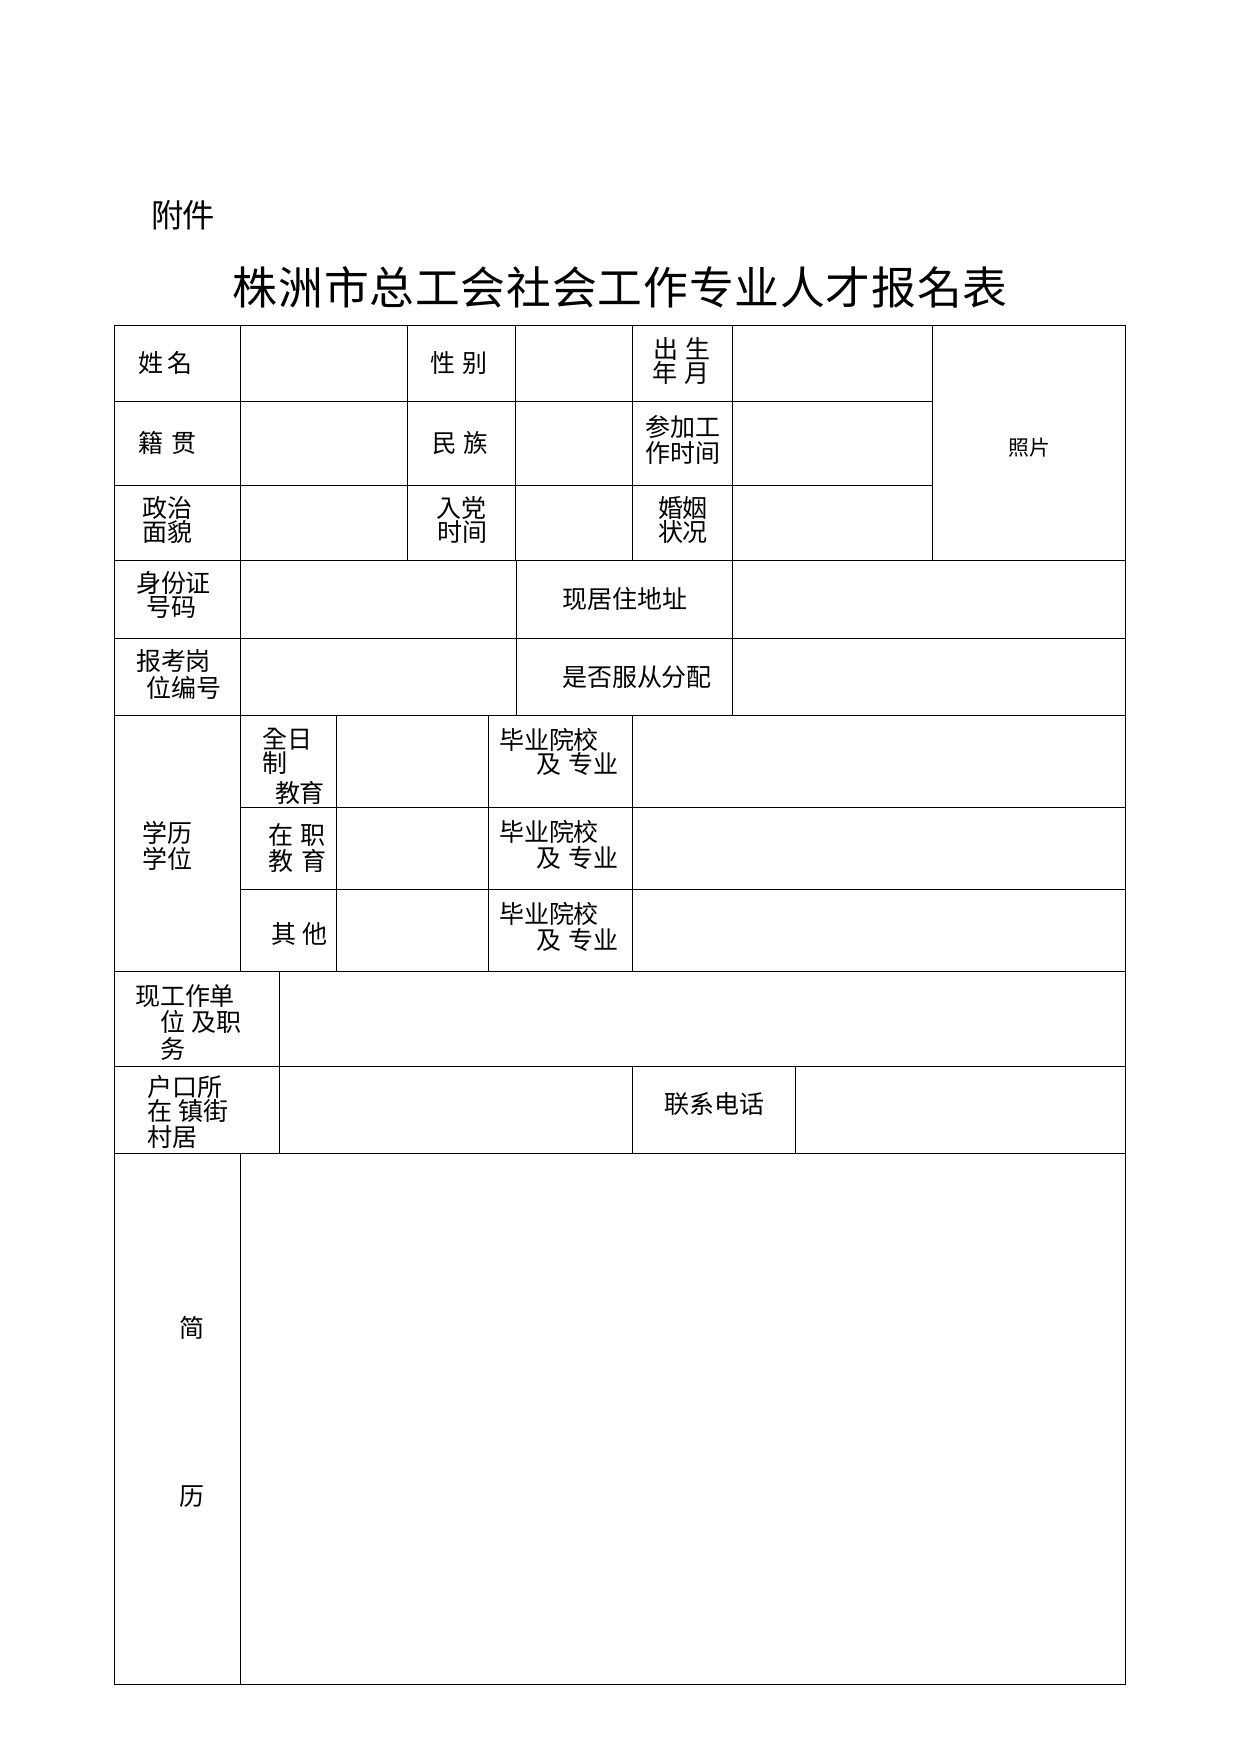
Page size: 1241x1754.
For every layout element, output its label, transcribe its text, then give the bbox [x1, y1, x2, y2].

table_cell 毕业院校及 专业 [489, 808, 632, 889]
table_header 性 别 [408, 326, 515, 401]
table_cell 学历 学位 [115, 716, 240, 971]
table_cell [337, 890, 488, 971]
table_cell [733, 639, 1125, 715]
table_cell 籍 贯 [115, 402, 240, 485]
table_cell 报考岗位编号 [115, 639, 240, 715]
table_header 照片 [933, 326, 1125, 560]
table_cell [633, 808, 1125, 889]
table_cell [241, 402, 407, 485]
table_cell 身份证 号码 [115, 561, 240, 638]
table_cell [796, 1067, 1125, 1153]
text 株洲市总工会社会工作专业人才报名表 [114, 264, 1126, 314]
table_cell 在 职 教 育 [241, 808, 336, 889]
table_cell [337, 808, 488, 889]
table_cell [733, 402, 932, 485]
table_cell [280, 972, 1125, 1066]
table_cell 其 他 [241, 890, 336, 971]
table_cell [516, 486, 632, 560]
table_header 出 生 年 月 [633, 326, 732, 401]
table_cell 是否服从分配 [517, 639, 732, 715]
table_cell 入党 时间 [408, 486, 515, 560]
table_cell 民 族 [408, 402, 515, 485]
table_cell 婚姻 状况 [633, 486, 732, 560]
table_cell [241, 486, 407, 560]
table_cell 联系电话 [633, 1067, 795, 1153]
table_header [516, 326, 632, 401]
table_cell 全日制 教育 [241, 716, 336, 807]
table_header [241, 326, 407, 401]
table_cell [280, 1067, 632, 1153]
table_cell 简 历 [115, 1154, 240, 1683]
table_cell [337, 716, 488, 807]
table_cell [241, 561, 516, 638]
table_cell [241, 1154, 1125, 1683]
table_cell 毕业院校及 专业 [489, 716, 632, 807]
table_cell [733, 561, 1125, 638]
table_cell 政治 面貌 [115, 486, 240, 560]
table_cell [733, 486, 932, 560]
table_cell 现居住地址 [517, 561, 732, 638]
text 附件 [151, 195, 1126, 236]
table_cell [241, 639, 516, 715]
table_cell [633, 716, 1125, 807]
table_cell 参加工 作时间 [633, 402, 732, 485]
table_header [733, 326, 932, 401]
table_cell [516, 402, 632, 485]
table_cell 毕业院校及 专业 [489, 890, 632, 971]
table_header 姓名 [115, 326, 240, 401]
table_cell 现工作单位 及职务 [115, 972, 279, 1066]
table_cell 户口所在 镇街村居 [115, 1067, 279, 1153]
table_cell [633, 890, 1125, 971]
